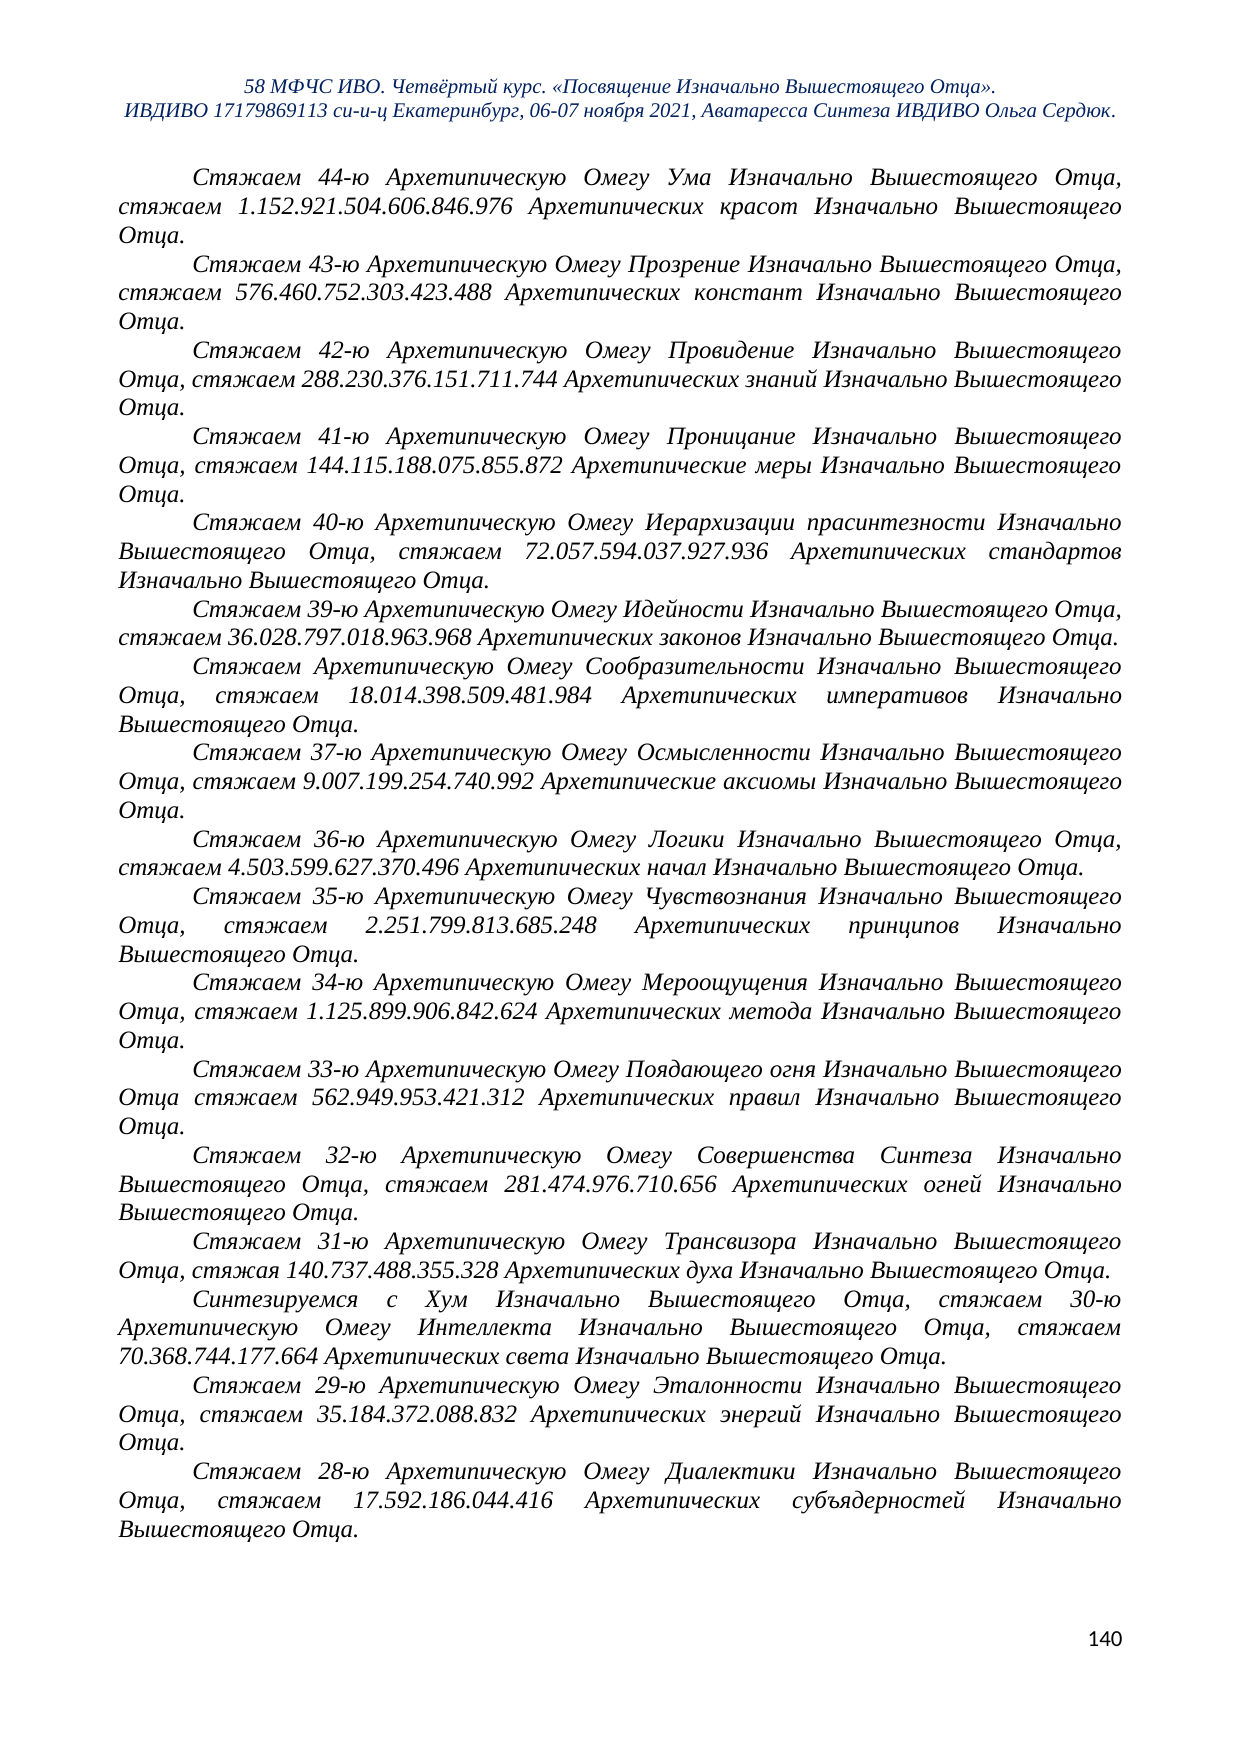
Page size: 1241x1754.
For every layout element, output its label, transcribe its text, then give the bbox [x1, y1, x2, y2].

text Стяжаем 37-ю Архетипическую Омегу Осмысленности Изначально Вышестоящего Отца, стяжаем 9.007.199.254.740.992 Архетипические аксиомы Изначально Вышестоящего Отца. [118, 737, 1122, 824]
text Стяжаем 35-ю Архетипическую Омегу Чувствознания Изначально Вышестоящего Отца, стяжаем 2.251.799.813.685.248 Архетипических принципов Изначально Вышестоящего Отца. [118, 881, 1122, 967]
text Стяжаем 32-ю Архетипическую Омегу Совершенства Синтеза Изначально Вышестоящего Отца, стяжаем 281.474.976.710.656 Архетипических огней Изначально Вышестоящего Отца. [118, 1140, 1122, 1226]
text Стяжаем 29-ю Архетипическую Омегу Эталонности Изначально Вышестоящего Отца, стяжаем 35.184.372.088.832 Архетипических энергий Изначально Вышестоящего Отца. [118, 1370, 1122, 1456]
text Стяжаем 34-ю Архетипическую Омегу Мероощущения Изначально Вышестоящего Отца, стяжаем 1.125.899.906.842.624 Архетипических метода Изначально Вышестоящего Отца. [118, 967, 1122, 1054]
text Стяжаем 31-ю Архетипическую Омегу Трансвизора Изначально Вышестоящего Отца, стяжая 140.737.488.355.328 Архетипических духа Изначально Вышестоящего Отца. [118, 1226, 1122, 1284]
text Стяжаем Архетипическую Омегу Сообразительности Изначально Вышестоящего Отца, стяжаем 18.014.398.509.481.984 Архетипических императивов Изначально Вышестоящего Отца. [118, 651, 1122, 737]
text Стяжаем 43-ю Архетипическую Омегу Прозрение Изначально Вышестоящего Отца, стяжаем 576.460.752.303.423.488 Архетипических констант Изначально Вышестоящего Отца. [118, 249, 1122, 335]
text Стяжаем 33-ю Архетипическую Омегу Поядающего огня Изначально Вышестоящего Отца стяжаем 562.949.953.421.312 Архетипических правил Изначально Вышестоящего Отца. [118, 1054, 1122, 1140]
text Стяжаем 44-ю Архетипическую Омегу Ума Изначально Вышестоящего Отца, стяжаем 1.152.921.504.606.846.976 Архетипических красот Изначально Вышестоящего Отца. [118, 162, 1122, 249]
text Стяжаем 36-ю Архетипическую Омегу Логики Изначально Вышестоящего Отца, стяжаем 4.503.599.627.370.496 Архетипических начал Изначально Вышестоящего Отца. [118, 824, 1122, 881]
text Стяжаем 28-ю Архетипическую Омегу Диалектики Изначально Вышестоящего Отца, стяжаем 17.592.186.044.416 Архетипических субъядерностей Изначально Вышестоящего Отца. [118, 1456, 1122, 1542]
text Стяжаем 41-ю Архетипическую Омегу Проницание Изначально Вышестоящего Отца, стяжаем 144.115.188.075.855.872 Архетипические меры Изначально Вышестоящего Отца. [118, 421, 1122, 507]
text Синтезируемся с Хум Изначально Вышестоящего Отца, стяжаем 30-ю Архетипическую Омегу Интеллекта Изначально Вышестоящего Отца, стяжаем 70.368.744.177.664 Архетипических света Изначально Вышестоящего Отца. [118, 1284, 1122, 1370]
text Стяжаем 42-ю Архетипическую Омегу Провидение Изначально Вышестоящего Отца, стяжаем 288.230.376.151.711.744 Архетипических знаний Изначально Вышестоящего Отца. [118, 335, 1122, 421]
text Стяжаем 39-ю Архетипическую Омегу Идейности Изначально Вышестоящего Отца, стяжаем 36.028.797.018.963.968 Архетипических законов Изначально Вышестоящего Отца. [118, 594, 1122, 651]
text Стяжаем 40-ю Архетипическую Омегу Иерархизации прасинтезности Изначально Вышестоящего Отца, стяжаем 72.057.594.037.927.936 Архетипических стандартов Изначально Вышестоящего Отца. [118, 507, 1122, 594]
